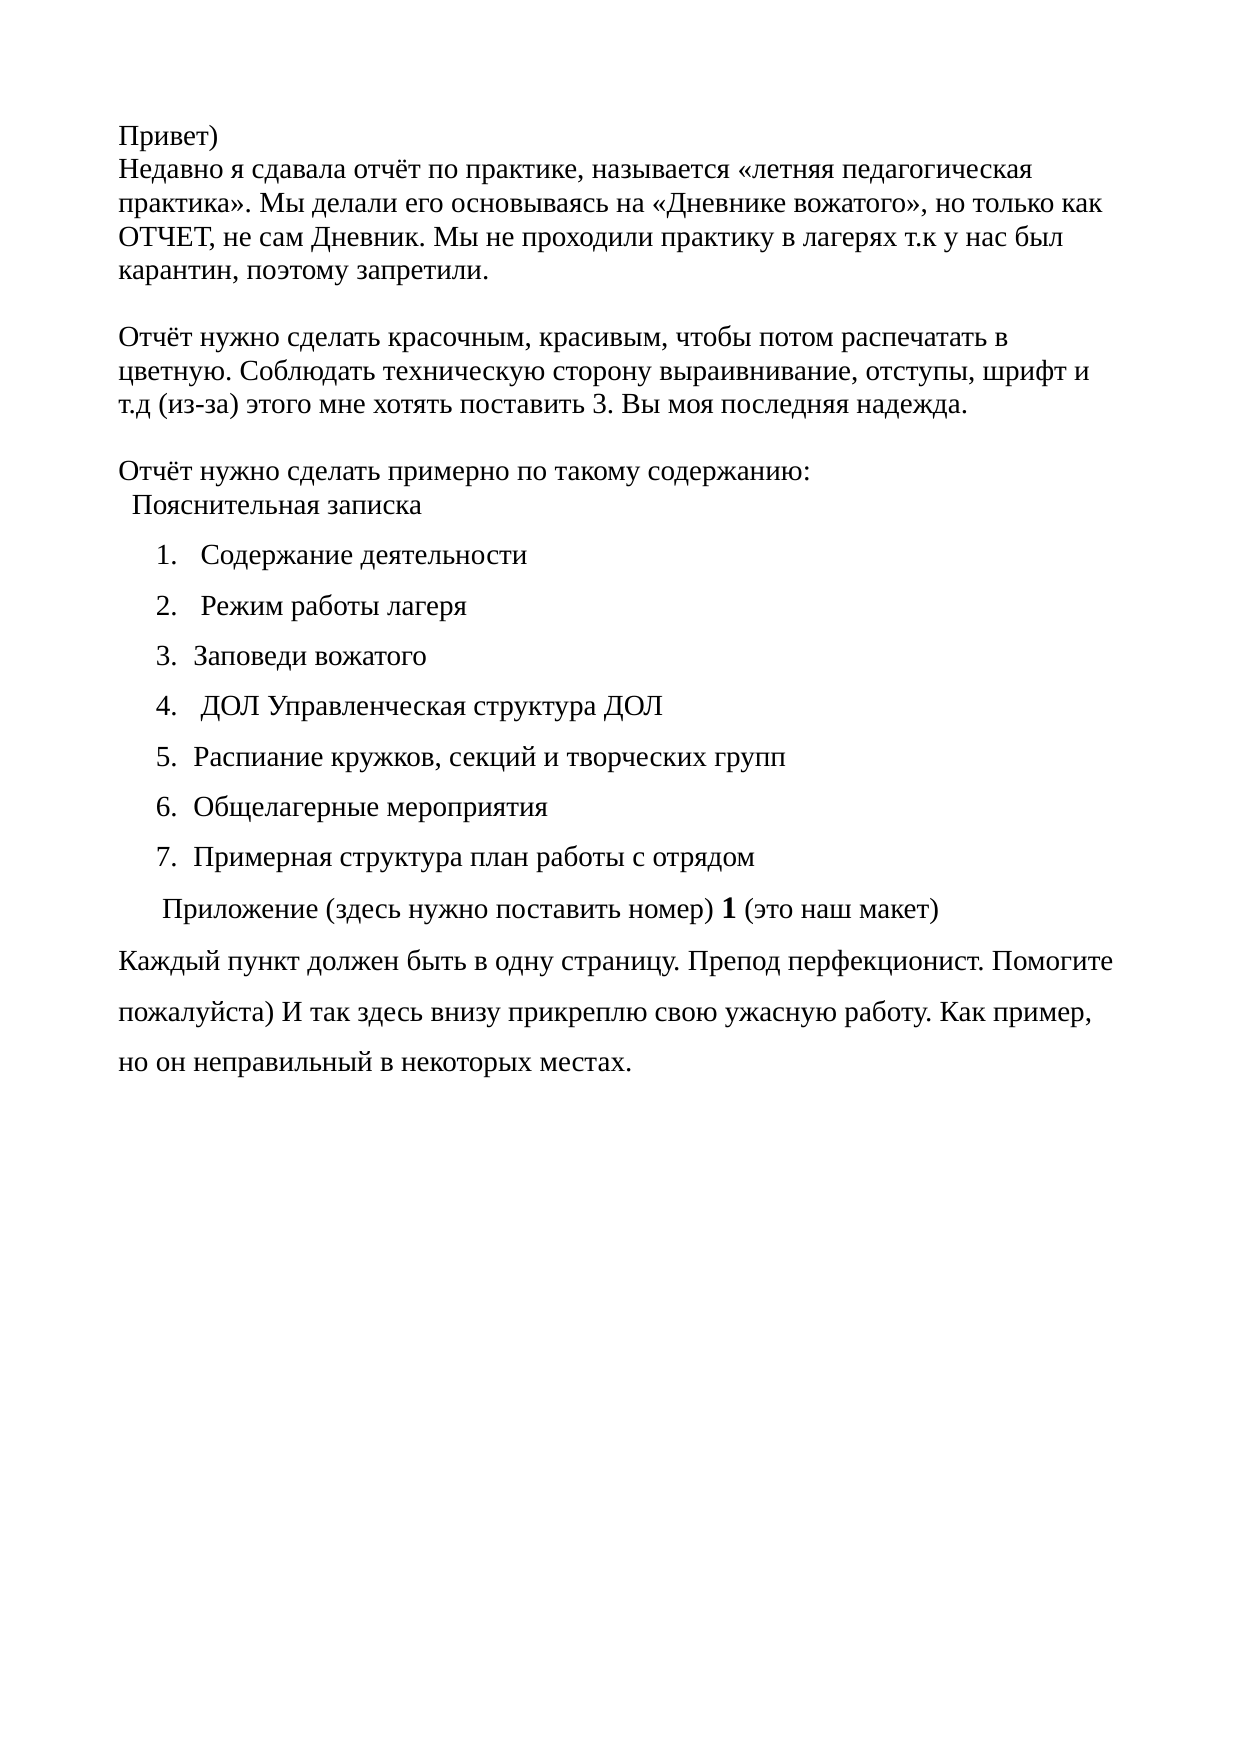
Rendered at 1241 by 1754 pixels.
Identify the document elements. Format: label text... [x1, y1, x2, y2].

text Привет) [118, 118, 1122, 152]
text Отчёт нужно сделать примерно по такому содержанию: [118, 453, 1122, 487]
text Каждый пункт должен быть в одну страницу. Препод перфекционист. Помогите пожалуйста) И так здесь внизу прикреплю свою ужасную работу. Как пример, но он неправильный в некоторых местах. [118, 943, 1122, 1078]
list Примерная структура план работы с отрядом [156, 839, 1122, 873]
list Содержание деятельности [156, 537, 1122, 571]
text Приложение (здесь нужно поставить номер) 1 (это наш макет) [118, 889, 1122, 926]
list Общелагерные мероприятия [156, 789, 1122, 822]
text Отчёт нужно сделать красочным, красивым, чтобы потом распечатать в цветную. Соблюдать техническую сторону выраивнивание, отступы, шрифт и т.д (из-за) этого мне хотять поставить 3. Вы моя последняя надежда. [118, 319, 1122, 420]
list Заповеди вожатого [156, 638, 1122, 672]
list Распиание кружков, секций и творческих групп [156, 739, 1122, 772]
text Недавно я сдавала отчёт по практике, называется «летняя педагогическая практика». Мы делали его основываясь на «Дневнике вожатого», но только как ОТЧЕТ, не сам Дневник. Мы не проходили практику в лагерях т.к у нас был карантин, поэтому запретили. [118, 152, 1122, 286]
text Пояснительная записка [118, 487, 1122, 521]
list Режим работы лагеря [156, 588, 1122, 621]
list ДОЛ Управленческая структура ДОЛ [156, 688, 1122, 722]
